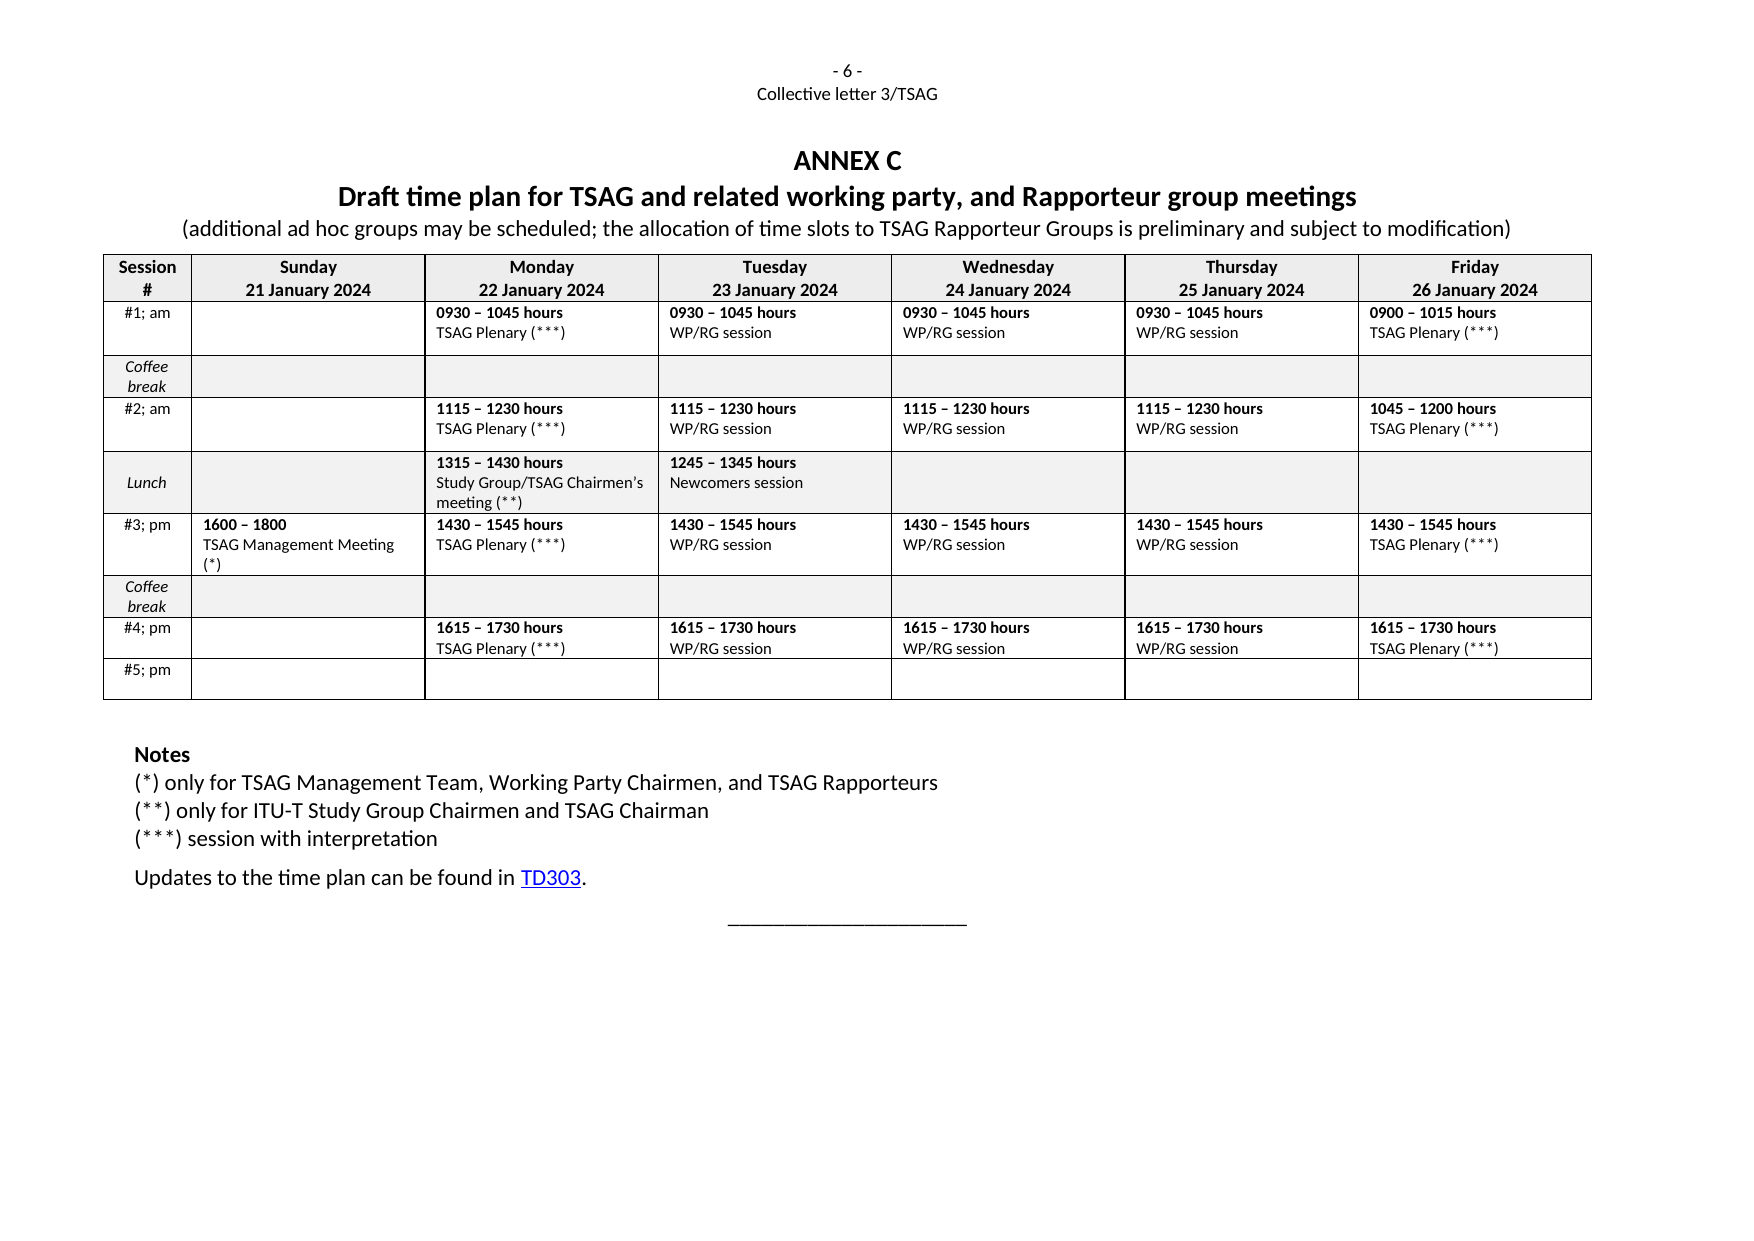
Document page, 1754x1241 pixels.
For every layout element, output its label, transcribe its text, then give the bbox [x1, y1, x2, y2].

text Notes [134, 740, 1636, 768]
table_cell [192, 576, 424, 617]
table_cell [892, 576, 1124, 617]
table_cell 1615 – 1730 hours WP/RG session [1126, 618, 1358, 658]
table_header Sunday 21 January 2024 [192, 255, 424, 301]
table_cell [192, 452, 424, 513]
table_cell [426, 576, 658, 617]
table_cell [426, 356, 658, 397]
table_cell [426, 659, 658, 699]
table_cell 0930 – 1045 hours WP/RG session [892, 302, 1124, 355]
table_cell 1430 – 1545 hours WP/RG session [1126, 514, 1358, 575]
table_cell #3; pm [104, 514, 191, 575]
table_cell 1430 – 1545 hours WP/RG session [892, 514, 1124, 575]
table_cell 1615 – 1730 hours WP/RG session [659, 618, 891, 658]
table_cell [659, 659, 891, 699]
table_cell 0930 – 1045 hours TSAG Plenary (***) [426, 302, 658, 355]
table_cell 1315 – 1430 hours Study Group/TSAG Chairmen’s meeting (**) [426, 452, 658, 513]
table_cell [1359, 356, 1591, 397]
text Draft time plan for TSAG and related working party, and Rapporteur group meetings (additional ad hoc groups may be scheduled; the allocation of time slots to TSAG Rapporteur Groups is preliminary and subject to modification) [59, 178, 1636, 242]
text (**) only for ITU-T Study Group Chairmen and TSAG Chairman [134, 796, 1636, 824]
table_cell #5; pm [104, 659, 191, 699]
table_cell [1126, 452, 1358, 513]
table_cell 1115 – 1230 hours WP/RG session [659, 398, 891, 451]
table_cell 1430 – 1545 hours WP/RG session [659, 514, 891, 575]
table_cell [1359, 576, 1591, 617]
table_cell 1615 – 1730 hours TSAG Plenary (***) [1359, 618, 1591, 658]
table_cell [192, 659, 424, 699]
text (*) only for TSAG Management Team, Working Party Chairmen, and TSAG Rapporteurs [134, 768, 1636, 796]
table_cell [659, 356, 891, 397]
table_header Monday 22 January 2024 [426, 255, 658, 301]
table_header Wednesday 24 January 2024 [892, 255, 1124, 301]
table_cell 1430 – 1545 hours TSAG Plenary (***) [1359, 514, 1591, 575]
table_cell [192, 398, 424, 451]
table_cell 1045 – 1200 hours TSAG Plenary (***) [1359, 398, 1591, 451]
table_header Thursday 25 January 2024 [1126, 255, 1358, 301]
table_cell 0930 – 1045 hours WP/RG session [1126, 302, 1358, 355]
table_cell [1126, 356, 1358, 397]
table_cell #2; am [104, 398, 191, 451]
table_cell #1; am [104, 302, 191, 355]
table_cell Lunch [104, 452, 191, 513]
table_cell Coffee break [104, 576, 191, 617]
table_cell 1245 – 1345 hours Newcomers session [659, 452, 891, 513]
table_cell 1615 – 1730 hours WP/RG session [892, 618, 1124, 658]
table_cell [192, 302, 424, 355]
table_cell 0930 – 1045 hours WP/RG session [659, 302, 891, 355]
table_cell [192, 618, 424, 658]
table_cell 1430 – 1545 hours TSAG Plenary (***) [426, 514, 658, 575]
table_cell [1359, 659, 1591, 699]
table_cell Coffee break [104, 356, 191, 397]
text Updates to the time plan can be found in TD303. [134, 863, 1636, 891]
table_cell [892, 356, 1124, 397]
table_cell 1115 – 1230 hours WP/RG session [892, 398, 1124, 451]
text _____________________ [59, 901, 1636, 929]
table_header Tuesday 23 January 2024 [659, 255, 891, 301]
table_cell 1615 – 1730 hours TSAG Plenary (***) [426, 618, 658, 658]
table_cell 0900 – 1015 hours TSAG Plenary (***) [1359, 302, 1591, 355]
table_cell [892, 659, 1124, 699]
table_cell 1600 – 1800 TSAG Management Meeting (*) [192, 514, 424, 575]
table_cell [1126, 576, 1358, 617]
table_cell [659, 576, 891, 617]
table_header Session # [104, 255, 191, 301]
text (***) session with interpretation [134, 824, 1636, 852]
table_cell 1115 – 1230 hours TSAG Plenary (***) [426, 398, 658, 451]
table_cell [1126, 659, 1358, 699]
table_cell #4; pm [104, 618, 191, 658]
table_cell [192, 356, 424, 397]
table_header Friday 26 January 2024 [1359, 255, 1591, 301]
text ANNEX C [59, 142, 1636, 178]
table_cell [892, 452, 1124, 513]
table_cell [1359, 452, 1591, 513]
table_cell 1115 – 1230 hours WP/RG session [1126, 398, 1358, 451]
